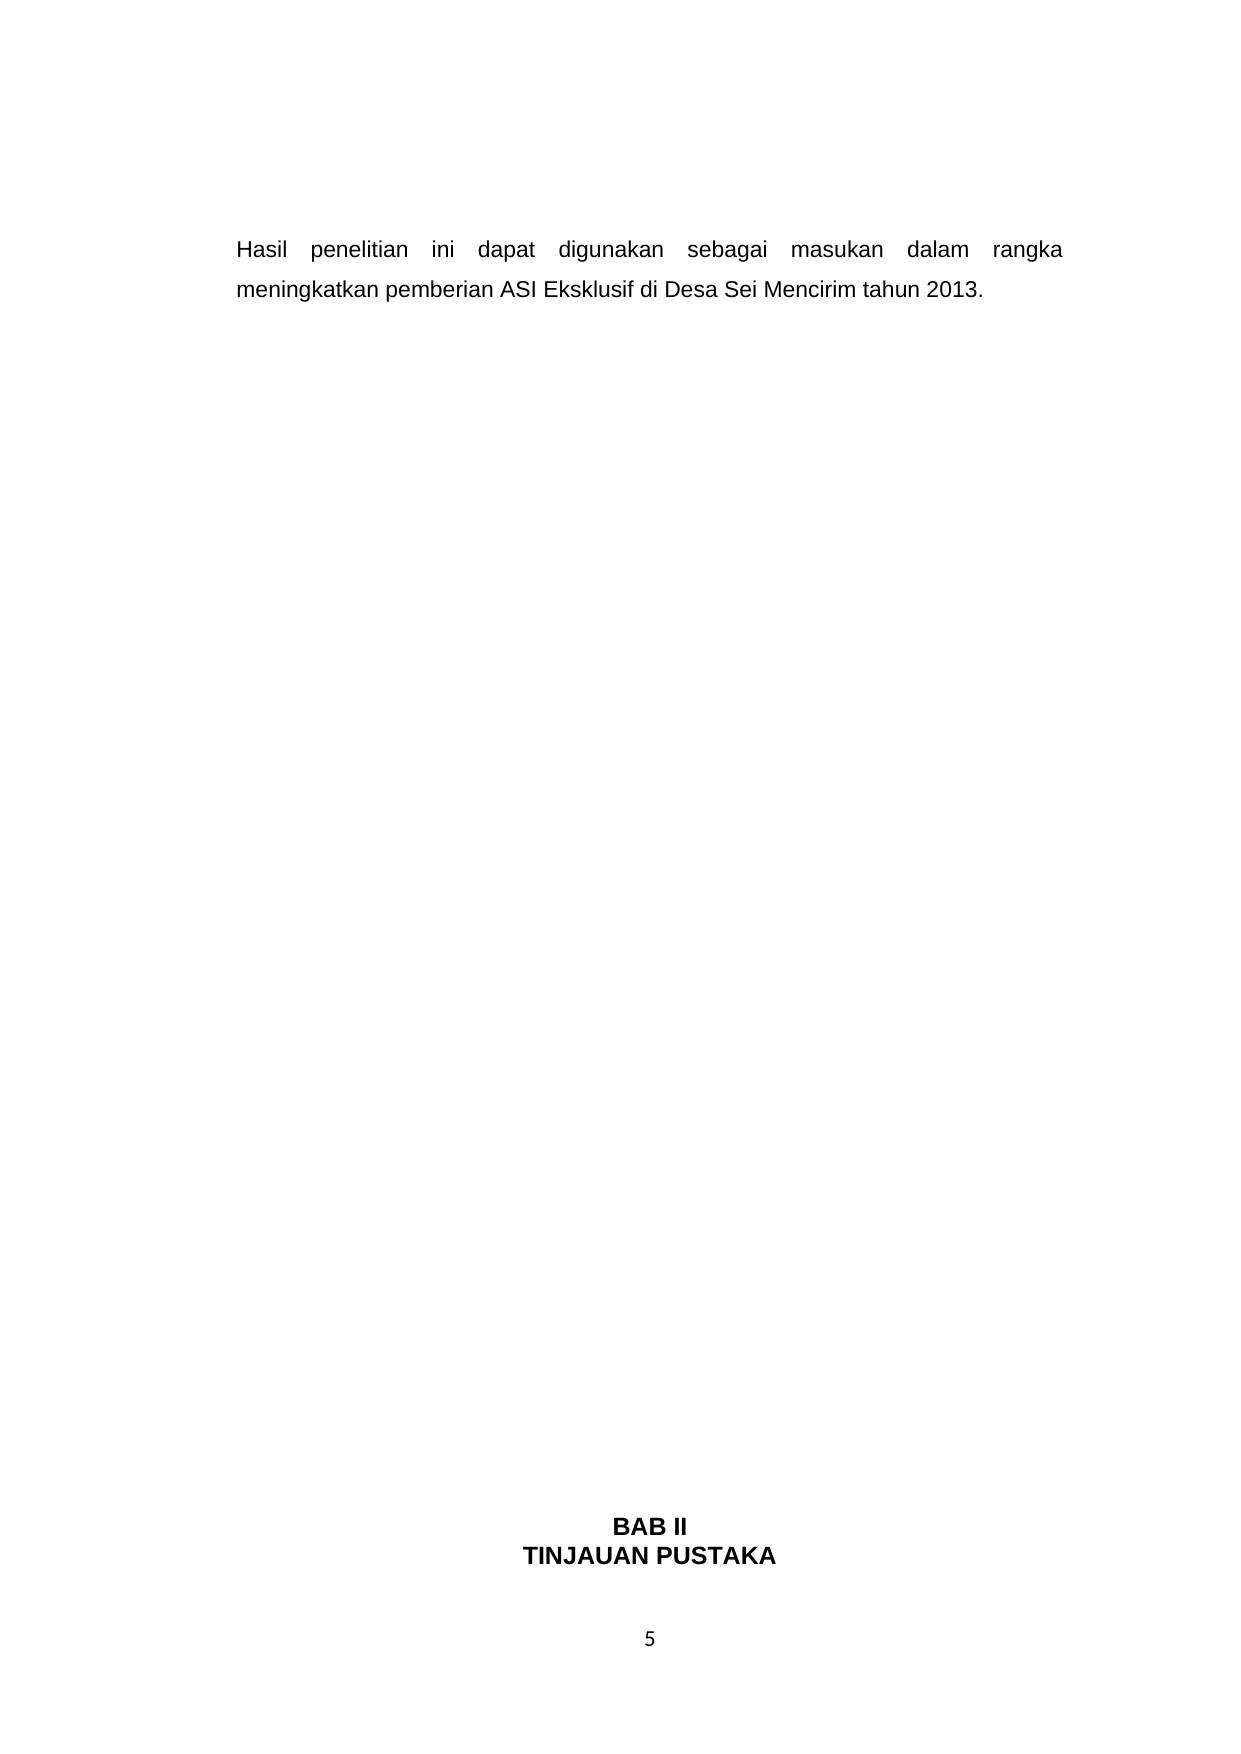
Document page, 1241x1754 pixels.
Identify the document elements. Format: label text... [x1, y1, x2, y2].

list Hasil penelitian ini dapat digunakan sebagai masukan dalam rangka meningkatkan pemberian ASI Eksklusif di Desa Sei Mencirim tahun 2013. [236, 236, 1063, 302]
text BAB II [236, 1512, 1063, 1541]
text TINJAUAN PUSTAKA [236, 1541, 1063, 1569]
